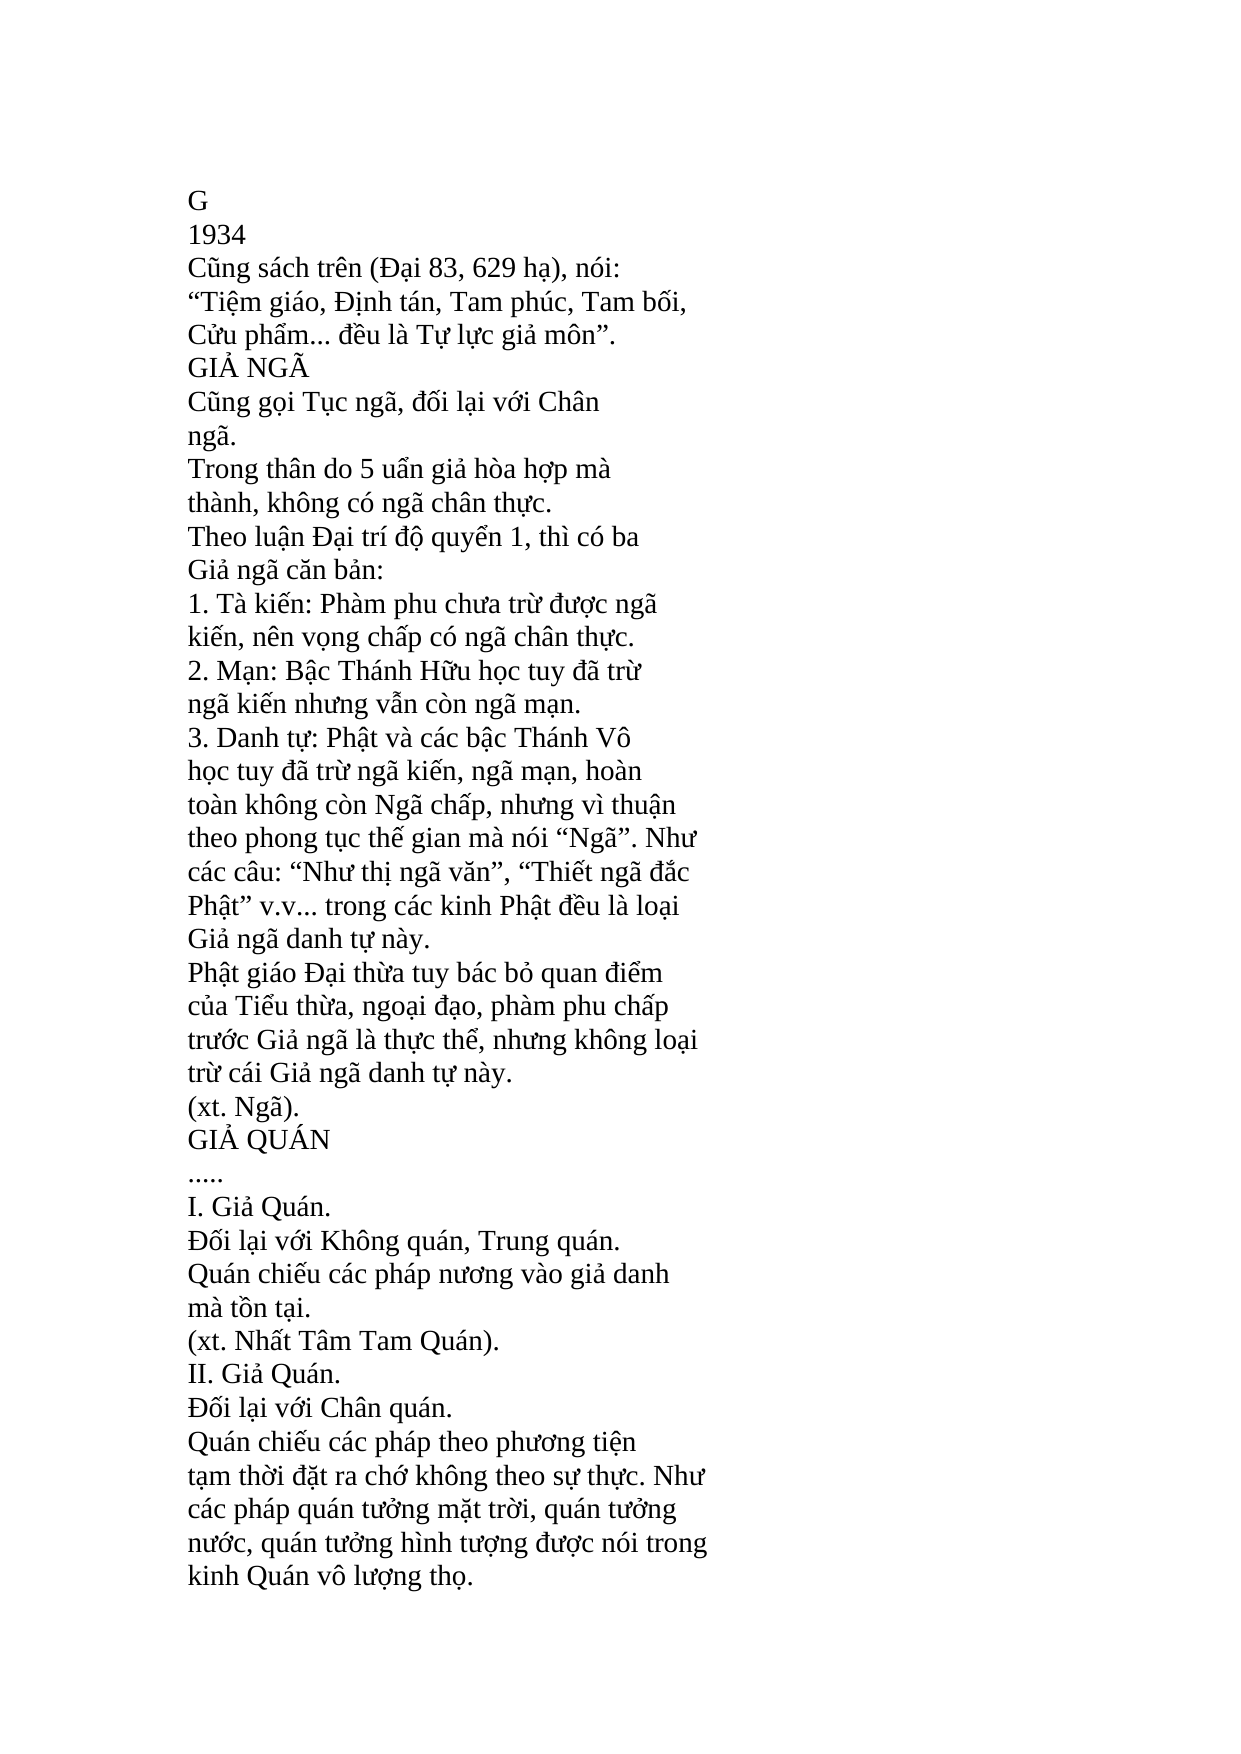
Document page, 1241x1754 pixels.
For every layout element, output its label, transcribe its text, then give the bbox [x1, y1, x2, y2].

text tạm thời đặt ra chớ không theo sự thực. Như các pháp quán tưởng mặt trời, quán tưởng nước, quán tưởng hình tượng được nói trong kinh Quán vô lượng thọ. [187, 1458, 709, 1592]
text G 1934 [187, 183, 247, 250]
text Trong thân do 5 uẩn giả hòa hợp mà thành, không có ngã chân thực. [187, 452, 613, 519]
list Mạn: Bậc Thánh Hữu học tuy đã trừ ngã kiến nhưng vẫn còn ngã mạn. [187, 653, 641, 720]
text GIẢ NGÃ [187, 351, 1065, 384]
text Theo luận Đại trí độ quyển 1, thì có ba Giả ngã căn bản: [187, 519, 641, 586]
text Quán chiếu các pháp theo phương tiện [187, 1424, 1065, 1458]
text (xt. Nhất Tâm Tam Quán). [187, 1324, 1065, 1357]
text Đối lại với Chân quán. [187, 1391, 1065, 1424]
list Danh tự: Phật và các bậc Thánh Vô học tuy đã trừ ngã kiến, ngã mạn, hoàn toàn không còn Ngã chấp, nhưng vì thuận [187, 720, 676, 821]
text Cũng gọi Tục ngã, đối lại với Chân ngã. [187, 384, 601, 452]
text Phật giáo Đại thừa tuy bác bỏ quan điểm của Tiểu thừa, ngoại đạo, phàm phu chấp trước Giả ngã là thực thể, nhưng không loại trừ cái Giả ngã danh tự này. [187, 955, 700, 1089]
text Cũng sách trên (Đại 83, 629 hạ), nói: “Tiệm giáo, Định tán, Tam phúc, Tam bối, Cửu phẩm... đều là Tự lực giả môn”. [187, 250, 689, 351]
text (xt. Ngã). GIẢ QUÁN [187, 1089, 332, 1156]
text theo phong tục thế gian mà nói “Ngã”. Như các câu: “Như thị ngã văn”, “Thiết ngã đắc Phật” v.v... trong các kinh Phật đều là loại Giả ngã danh tự này. [187, 821, 698, 955]
list Tà kiến: Phàm phu chưa trừ được ngã kiến, nên vọng chấp có ngã chân thực. [187, 586, 658, 653]
list Giả Quán. [187, 1357, 1065, 1391]
list Giả Quán. [187, 1189, 1065, 1223]
text ..... [187, 1156, 1065, 1189]
text Đối lại với Không quán, Trung quán. Quán chiếu các pháp nương vào giả danh mà tồn tại. [187, 1223, 671, 1324]
